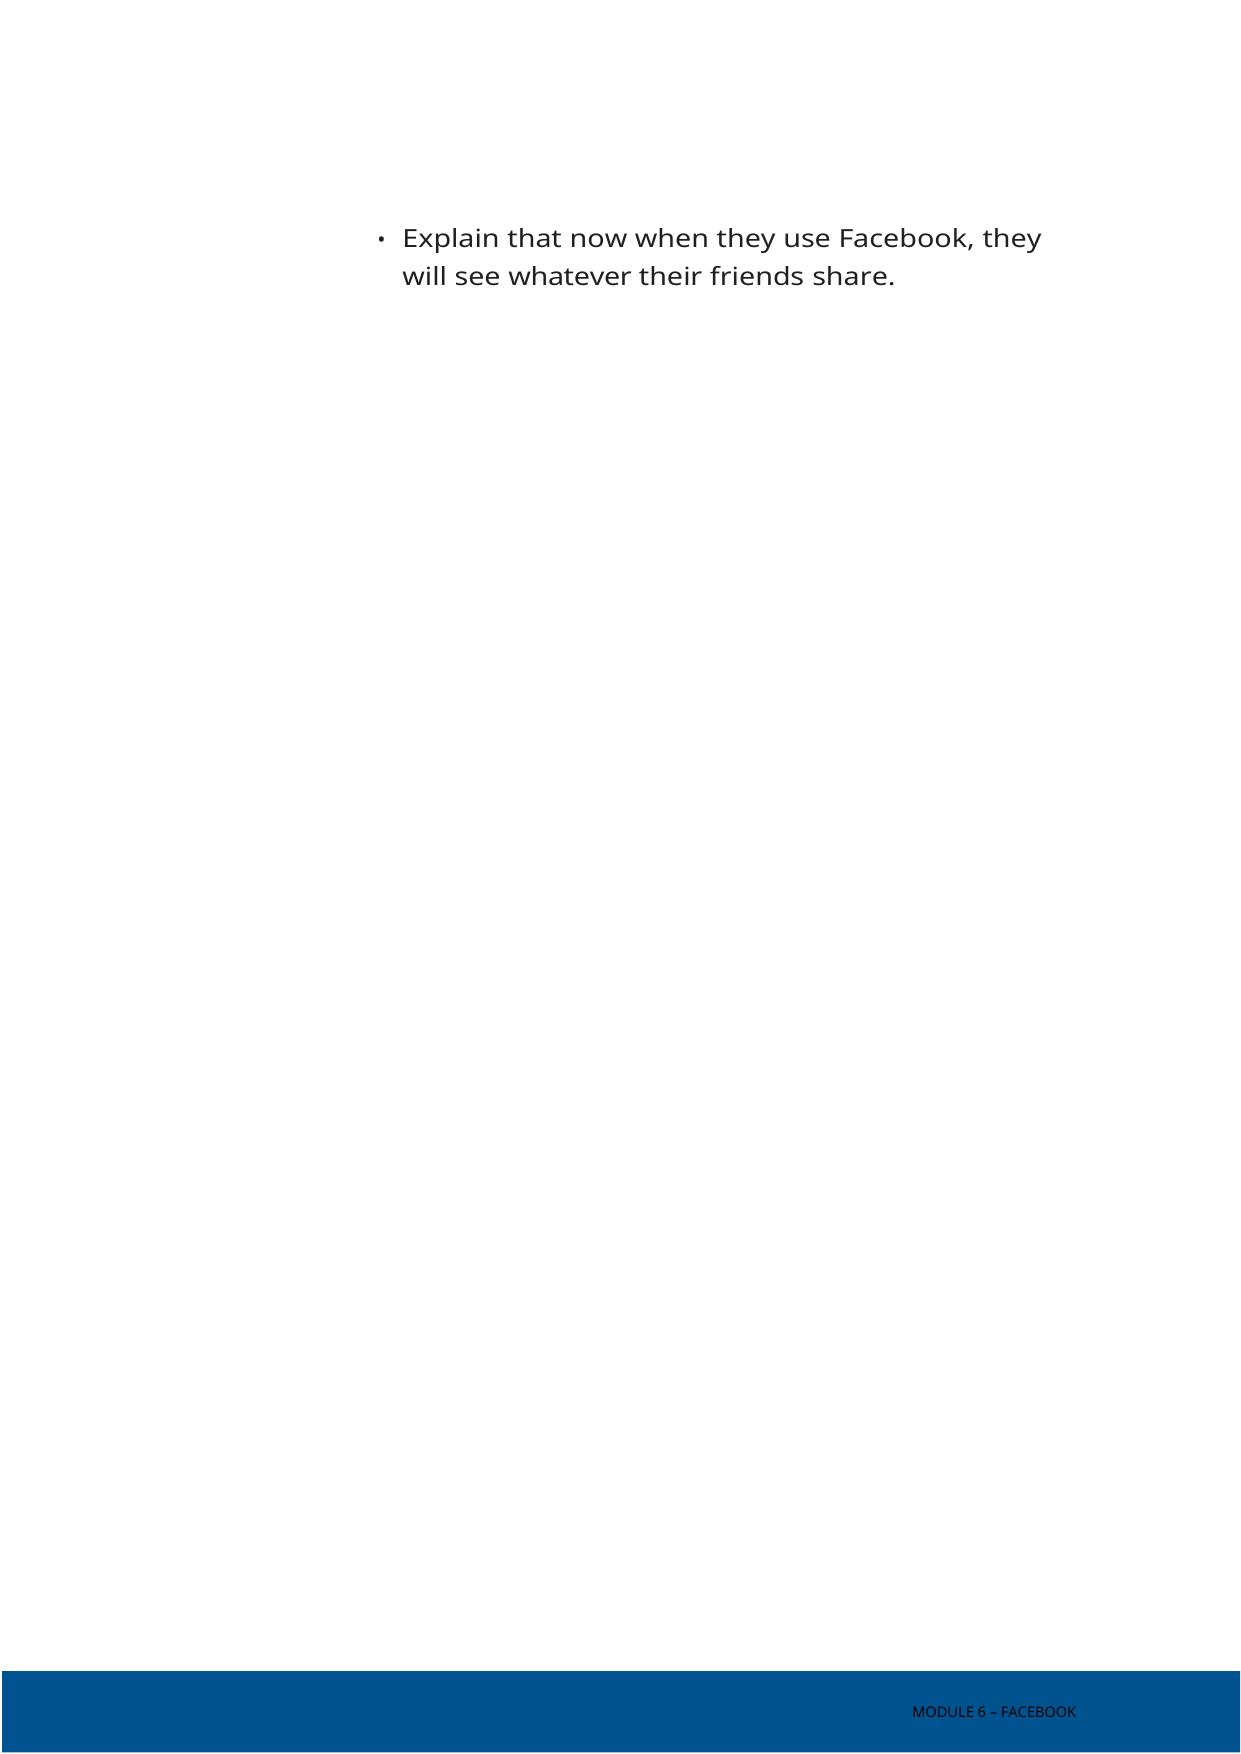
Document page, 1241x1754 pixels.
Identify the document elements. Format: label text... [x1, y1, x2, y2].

list Explain that now when they use Facebook, they will see whatever their friends share. [377, 221, 1087, 292]
